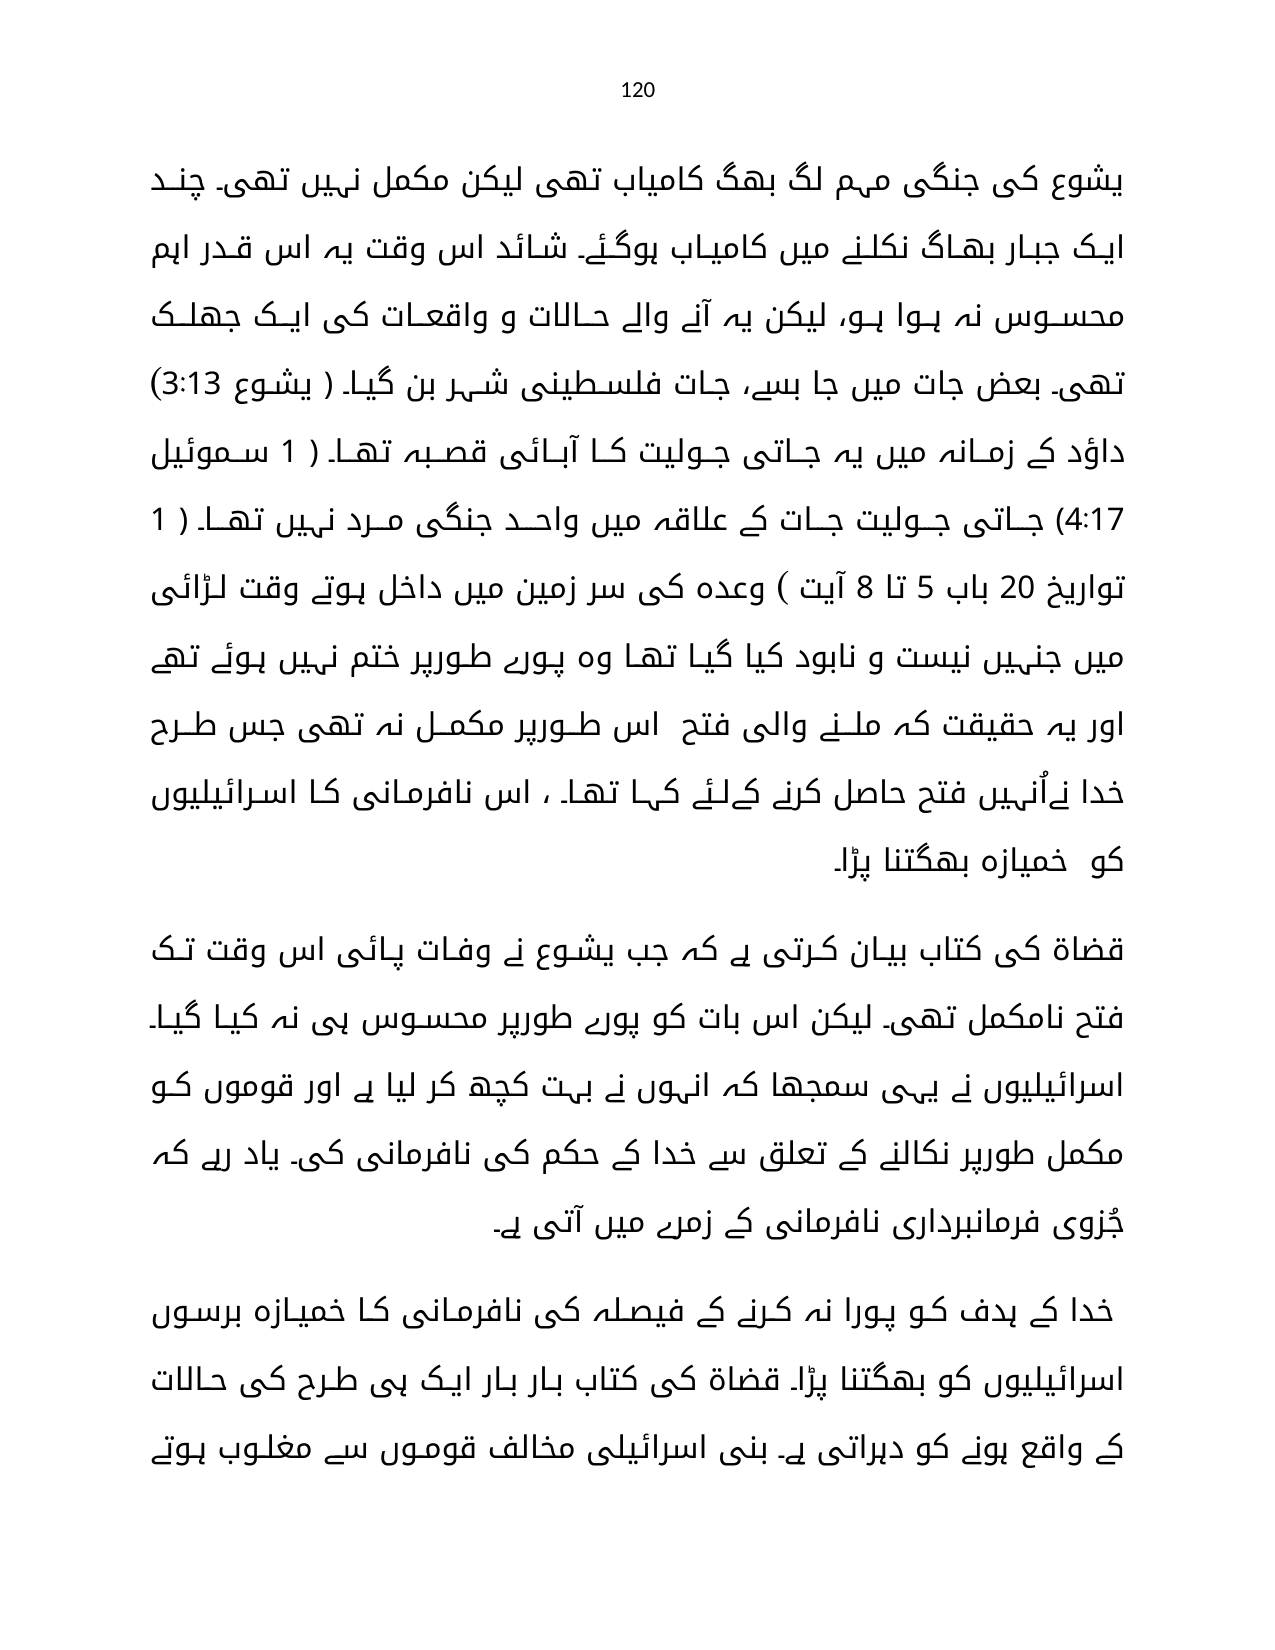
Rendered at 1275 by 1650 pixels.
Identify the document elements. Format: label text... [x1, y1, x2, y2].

text یشوع کی جنگی مہم لگ بھگ کامیاب تھی لیکن مکمل نہیں تھی۔ چند ایک جبار بھاگ نکلنے میں کامیاب ہوگئے۔ شائد اس وقت یہ اس قدر اہم محسوس نہ ہوا ہو، لیکن یہ آنے والے حالات و واقعات کی ایک جھلک تھی۔ بعض جات میں جا بسے، جات فلسطینی شہر بن گیا۔ ( یشوع 3:13) داؤد کے زمانہ میں یہ جاتی جولیت کا آبائی قصبہ تھا۔ ( 1 سموئیل 4:17) جاتی جولیت جات کے علاقہ میں واحد جنگی مرد نہیں تھا۔ ( 1 تواریخ 20 باب 5 تا 8 آیت ) وعدہ کی سر زمین میں داخل ہوتے وقت لڑائی میں جنہیں نیست و نابود کیا گیا تھا وہ پورے طورپر ختم نہیں ہوئے تھے اور یہ حقیقت کہ ملنے والی فتح اس طورپر مکمل نہ تھی جس طرح خدا نےاُنہیں فتح حاصل کرنے کےلئے کہا تھا۔ ، اس نافرمانی کا اسرائیلیوں کو خمیازہ بھگتنا پڑا۔ [150, 150, 1125, 891]
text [150, 1282, 1125, 1477]
text قضاۃ کی کتاب بیان کرتی ہے کہ جب یشوع نے وفات پائی اس وقت تک فتح نامکمل تھی۔ لیکن اس بات کو پورے طورپر محسوس ہی نہ کیا گیا۔ اسرائیلیوں نے یہی سمجھا کہ انہوں نے بہت کچھ کر لیا ہے اور قوموں کو مکمل طورپر نکالنے کے تعلق سے خدا کے حکم کی نافرمانی کی۔ یاد رہے کہ جُزوی فرمانبرداری نافرمانی کے زمرے میں آتی ہے۔ [150, 920, 1125, 1252]
